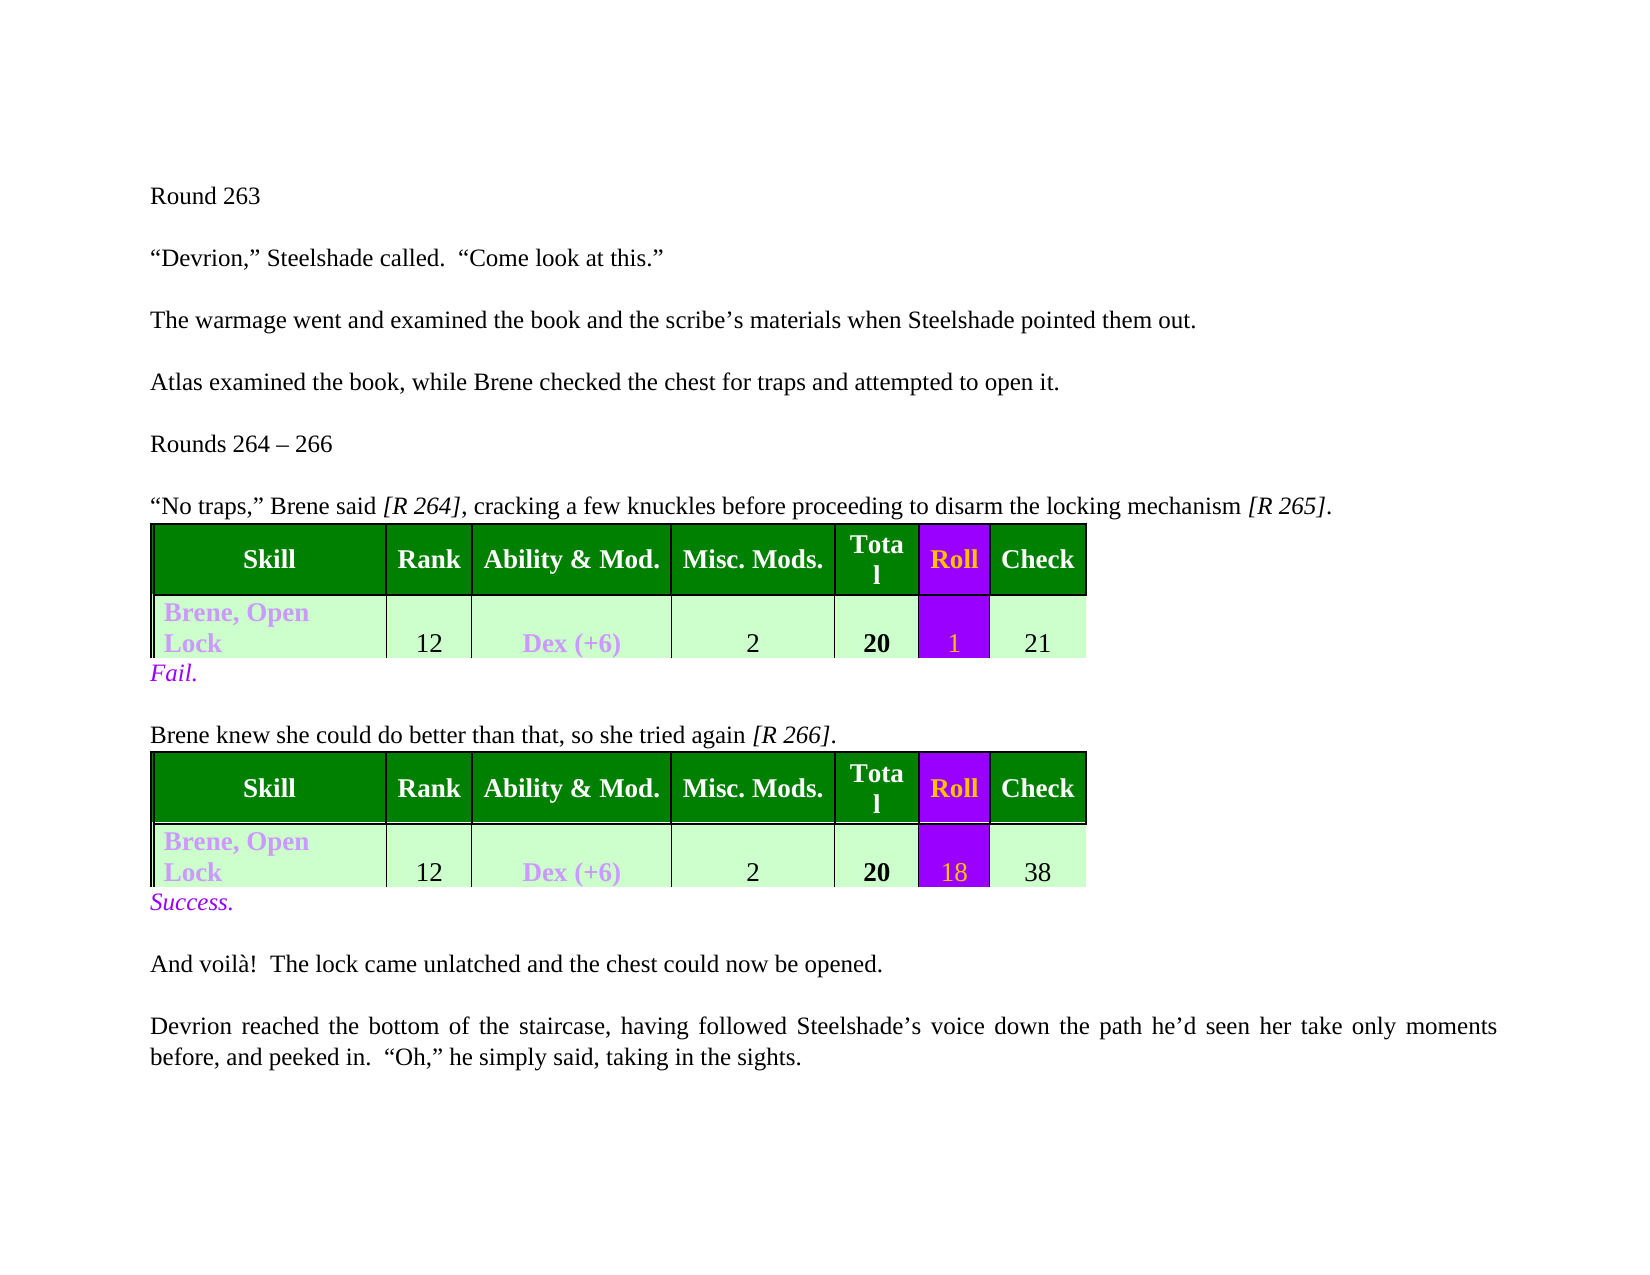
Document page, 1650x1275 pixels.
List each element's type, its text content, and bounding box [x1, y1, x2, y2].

table_header Total [836, 525, 918, 594]
table_cell 2 [672, 825, 834, 887]
table_header Total [836, 753, 918, 822]
table_header Roll [920, 525, 989, 594]
table_header Misc. Mods. [672, 753, 834, 822]
table_cell 12 [387, 825, 471, 887]
text “Devrion,” Steelshade called. “Come look at this.” [150, 243, 1500, 272]
table_header Ability & Mod. [473, 753, 670, 822]
table_cell 1 [919, 596, 989, 658]
table_cell 18 [919, 825, 989, 887]
table_cell 2 [672, 596, 834, 658]
table_cell Dex (+6) [472, 825, 671, 887]
table_cell 38 [990, 825, 1086, 887]
table_cell Brene, Open Lock [155, 596, 386, 658]
table_cell 12 [387, 596, 471, 658]
table_header Rank [387, 525, 471, 594]
table_cell Dex (+6) [472, 596, 671, 658]
text “No traps,” Brene said [R 264], cracking a few knuckles before proceeding to disarm the locking mechanism [R 265]. [150, 491, 1500, 520]
table_cell 20 [835, 596, 918, 658]
table_header Skill [155, 525, 385, 594]
table_header Rank [387, 753, 471, 822]
text Round 263 [150, 181, 1500, 210]
table_cell 21 [990, 596, 1086, 658]
table_header Misc. Mods. [672, 525, 834, 594]
table_header Roll [920, 753, 989, 822]
text Rounds 264 – 266 [150, 429, 1500, 458]
text And voilà! The lock came unlatched and the chest could now be opened. [150, 949, 1500, 978]
text Atlas examined the book, while Brene checked the chest for traps and attempted to open it. [150, 367, 1500, 396]
table_header Check [991, 525, 1085, 594]
table_cell Brene, Open Lock [155, 825, 386, 887]
text Devrion reached the bottom of the staircase, having followed Steelshade’s voice down the path he’d seen her take only moments before, and peeked in. “Oh,” he simply said, taking in the sights. [150, 1011, 1500, 1071]
text Brene knew she could do better than that, so she tried again [R 266]. [150, 720, 1500, 749]
table_cell 20 [835, 825, 918, 887]
table_header Ability & Mod. [473, 525, 670, 594]
text Success. [150, 887, 1500, 916]
text The warmage went and examined the book and the scribe’s materials when Steelshade pointed them out. [150, 305, 1500, 334]
table_header Skill [155, 753, 385, 822]
text Fail. [150, 658, 1500, 687]
table_header Check [991, 753, 1085, 822]
